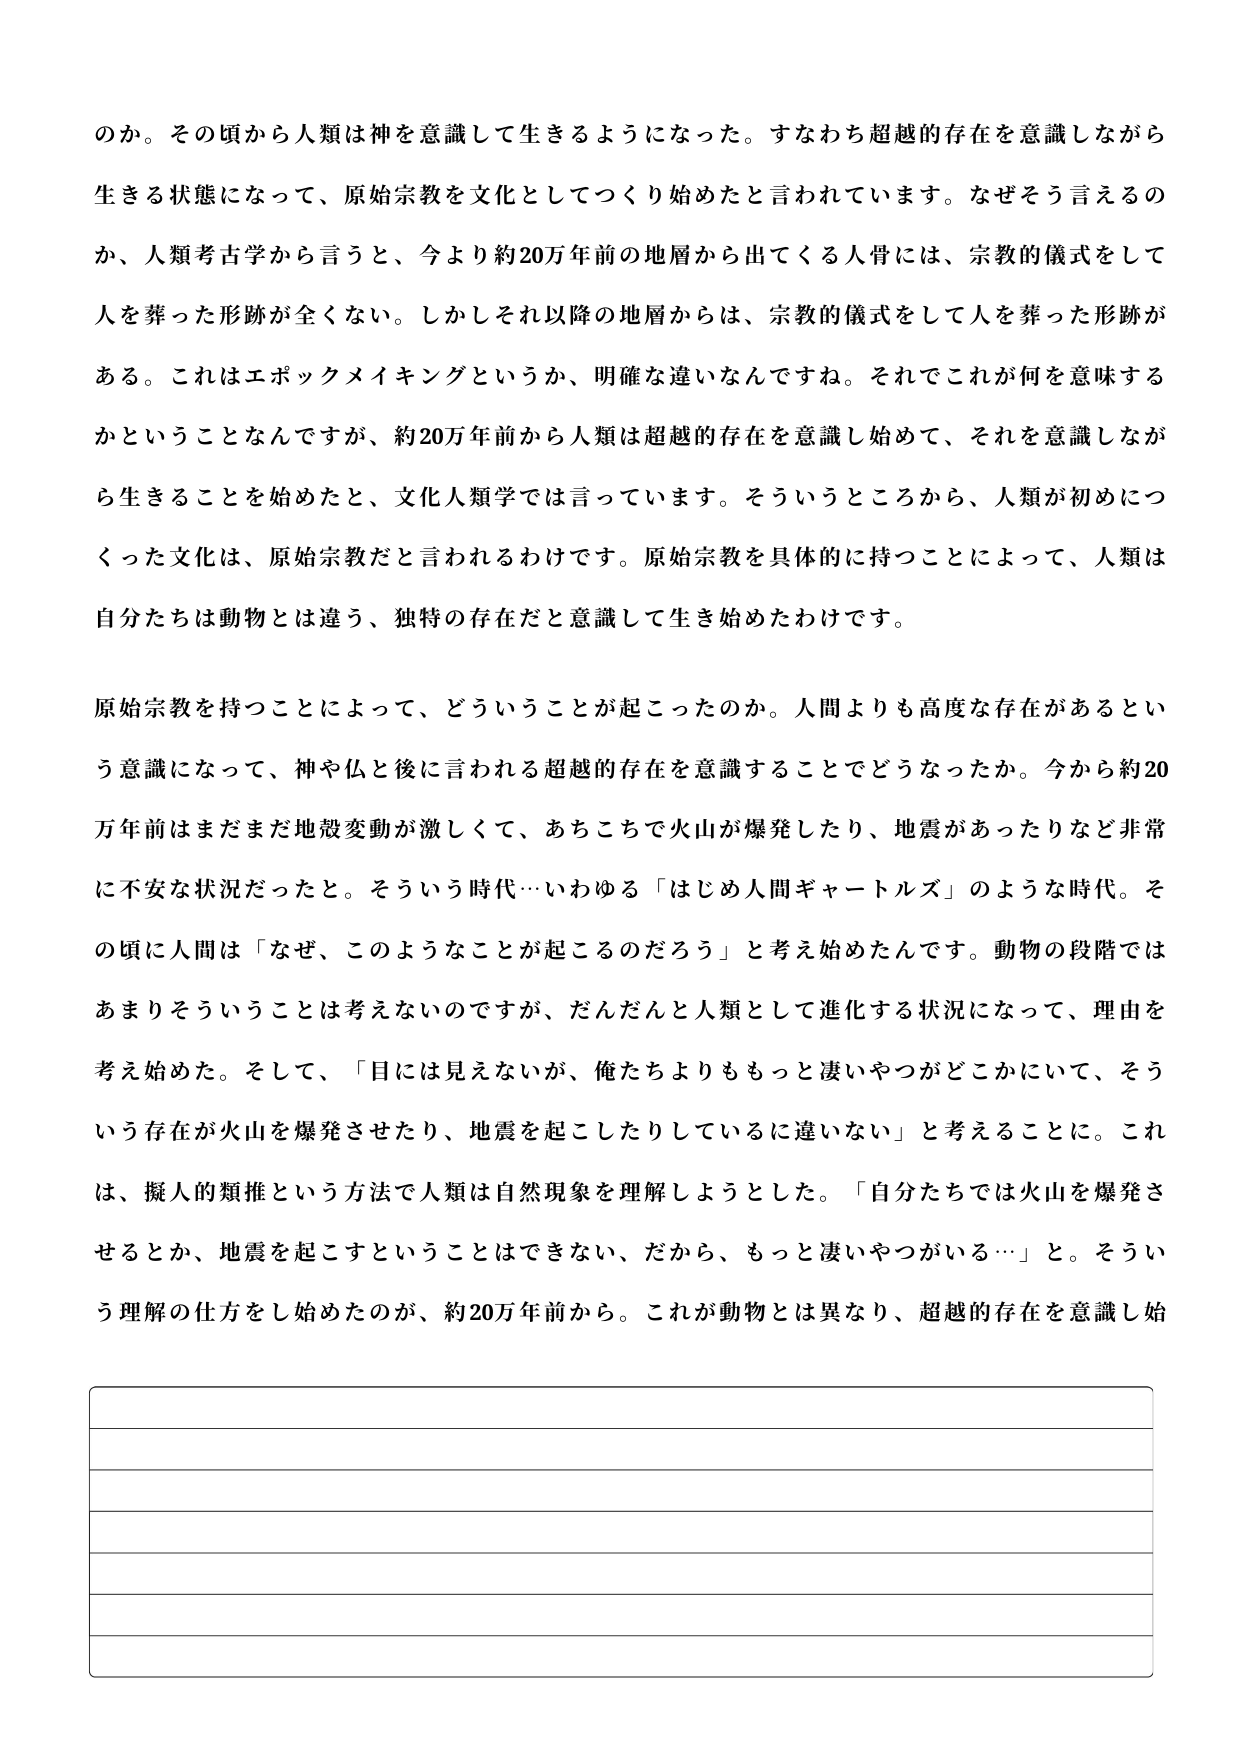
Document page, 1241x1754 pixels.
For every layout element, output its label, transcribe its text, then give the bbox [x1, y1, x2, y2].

picture [88, 1386, 1154, 1678]
